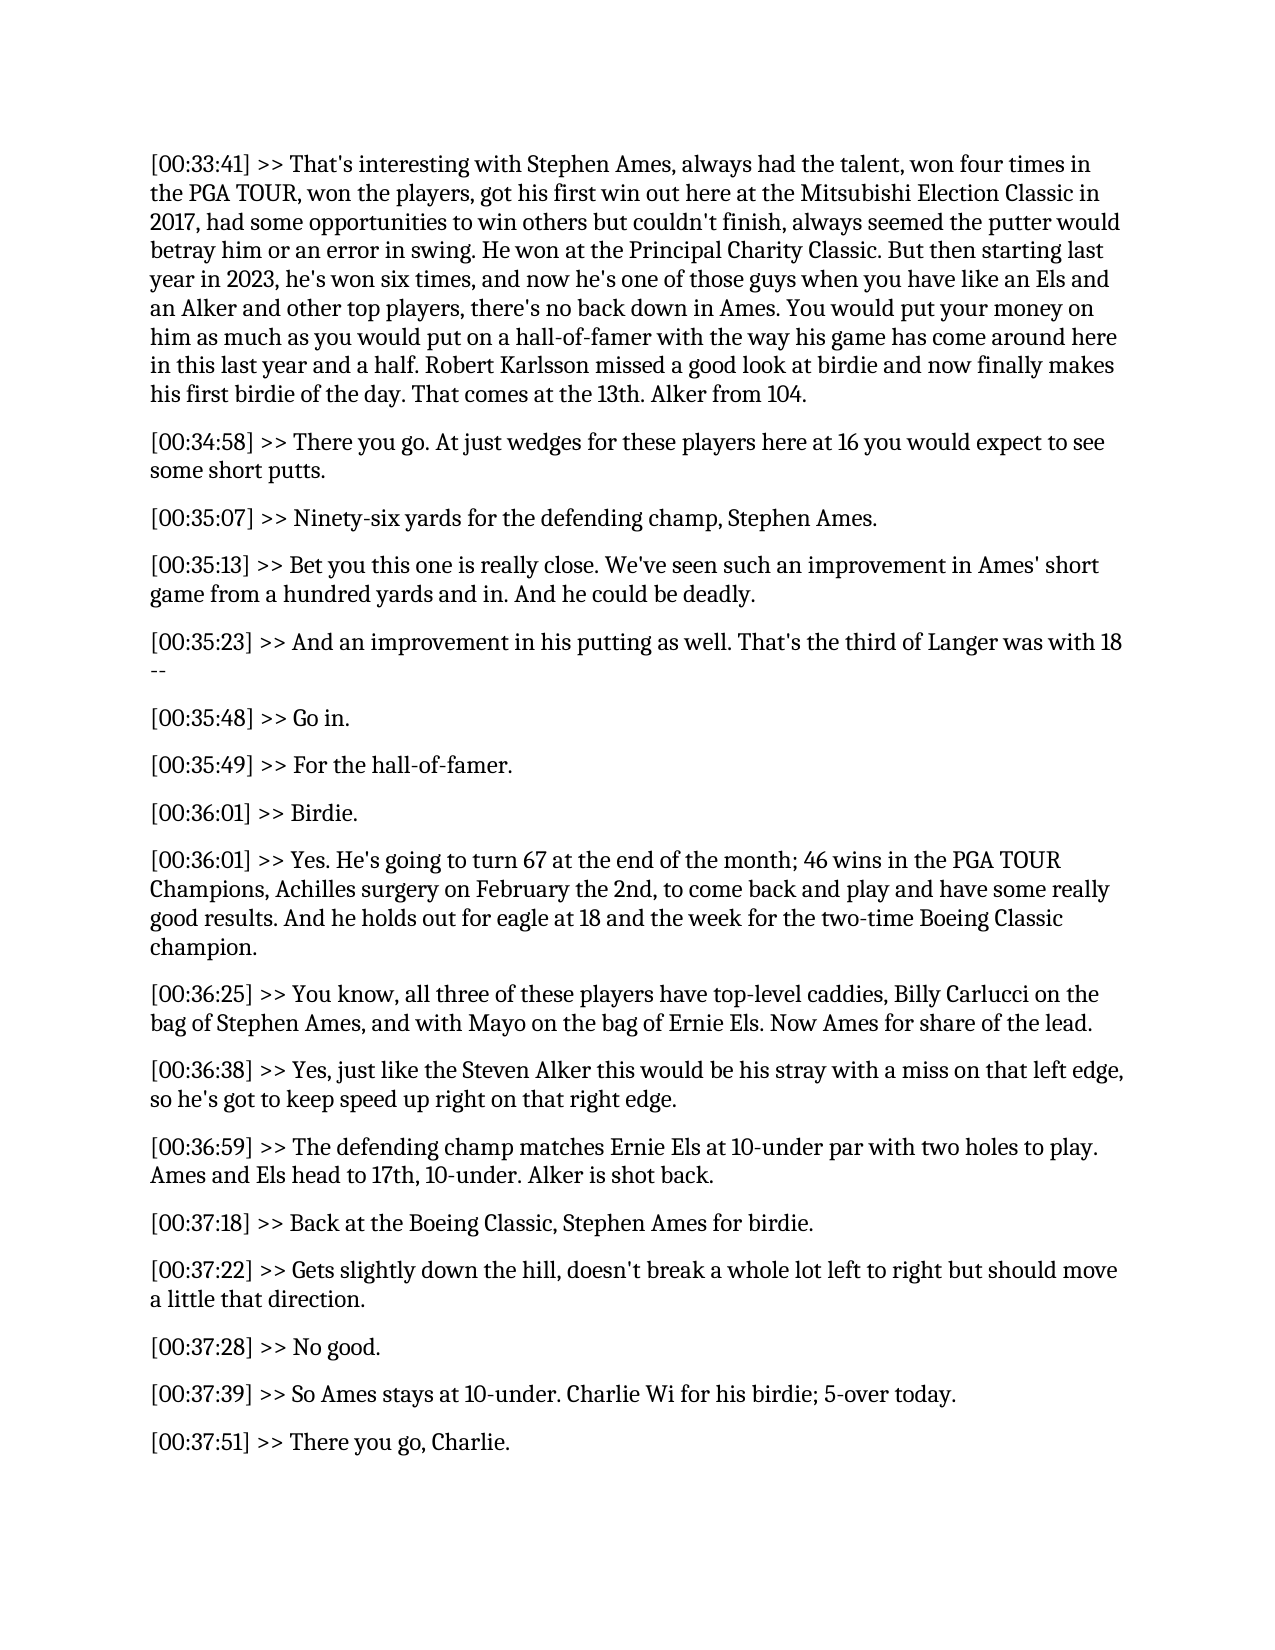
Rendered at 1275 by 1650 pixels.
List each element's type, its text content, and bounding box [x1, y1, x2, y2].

text [00:37:39] >> So Ames stays at 10-under. Charlie Wi for his birdie; 5-over today. [150, 1380, 1125, 1409]
text [00:37:51] >> There you go, Charlie. [150, 1427, 1125, 1456]
text [00:36:59] >> The defending champ matches Ernie Els at 10-under par with two holes to play. Ames and Els head to 17th, 10-under. Alker is shot back. [150, 1132, 1125, 1190]
text [00:36:01] >> Birdie. [150, 799, 1125, 827]
text [00:37:18] >> Back at the Boeing Classic, Stephen Ames for birdie. [150, 1209, 1125, 1237]
text [00:35:48] >> Go in. [150, 704, 1125, 732]
text [00:37:28] >> No good. [150, 1332, 1125, 1361]
text [00:34:58] >> There you go. At just wedges for these players here at 16 you would expect to see some short putts. [150, 427, 1125, 485]
text [00:35:23] >> And an improvement in his putting as well. That's the third of Langer was with 18 -- [150, 627, 1125, 685]
text [00:35:07] >> Ninety-six yards for the defending champ, Stephen Ames. [150, 504, 1125, 532]
text [00:35:13] >> Bet you this one is really close. We've seen such an improvement in Ames' short game from a hundred yards and in. And he could be deadly. [150, 551, 1125, 609]
text [00:36:38] >> Yes, just like the Steven Alker this would be his stray with a miss on that left edge, so he's got to keep speed up right on that right edge. [150, 1056, 1125, 1114]
text [00:33:41] >> That's interesting with Stephen Ames, always had the talent, won four times in the PGA TOUR, won the players, got his first win out here at the Mitsubishi Election Classic in 2017, had some opportunities to win others but couldn't finish, always seemed the putter would betray him or an error in swing. He won at the Principal Charity Classic. But then starting last year in 2023, he's won six times, and now he's one of those guys when you have like an Els and an Alker and other top players, there's no back down in Ames. You would put your money on him as much as you would put on a hall-of-famer with the way his game has come around here in this last year and a half. Robert Karlsson missed a good look at birdie and now finally makes his first birdie of the day. That comes at the 13th. Alker from 104. [150, 150, 1125, 409]
text [00:37:22] >> Gets slightly down the hill, doesn't break a whole lot left to right but should move a little that direction. [150, 1256, 1125, 1314]
text [00:35:49] >> For the hall-of-famer. [150, 751, 1125, 780]
text [00:36:01] >> Yes. He's going to turn 67 at the end of the month; 46 wins in the PGA TOUR Champions, Achilles surgery on February the 2nd, to come back and play and have some really good results. And he holds out for eagle at 18 and the week for the two-time Boeing Classic champion. [150, 846, 1125, 961]
text [00:36:25] >> You know, all three of these players have top-level caddies, Billy Carlucci on the bag of Stephen Ames, and with Mayo on the bag of Ernie Els. Now Ames for share of the lead. [150, 980, 1125, 1037]
